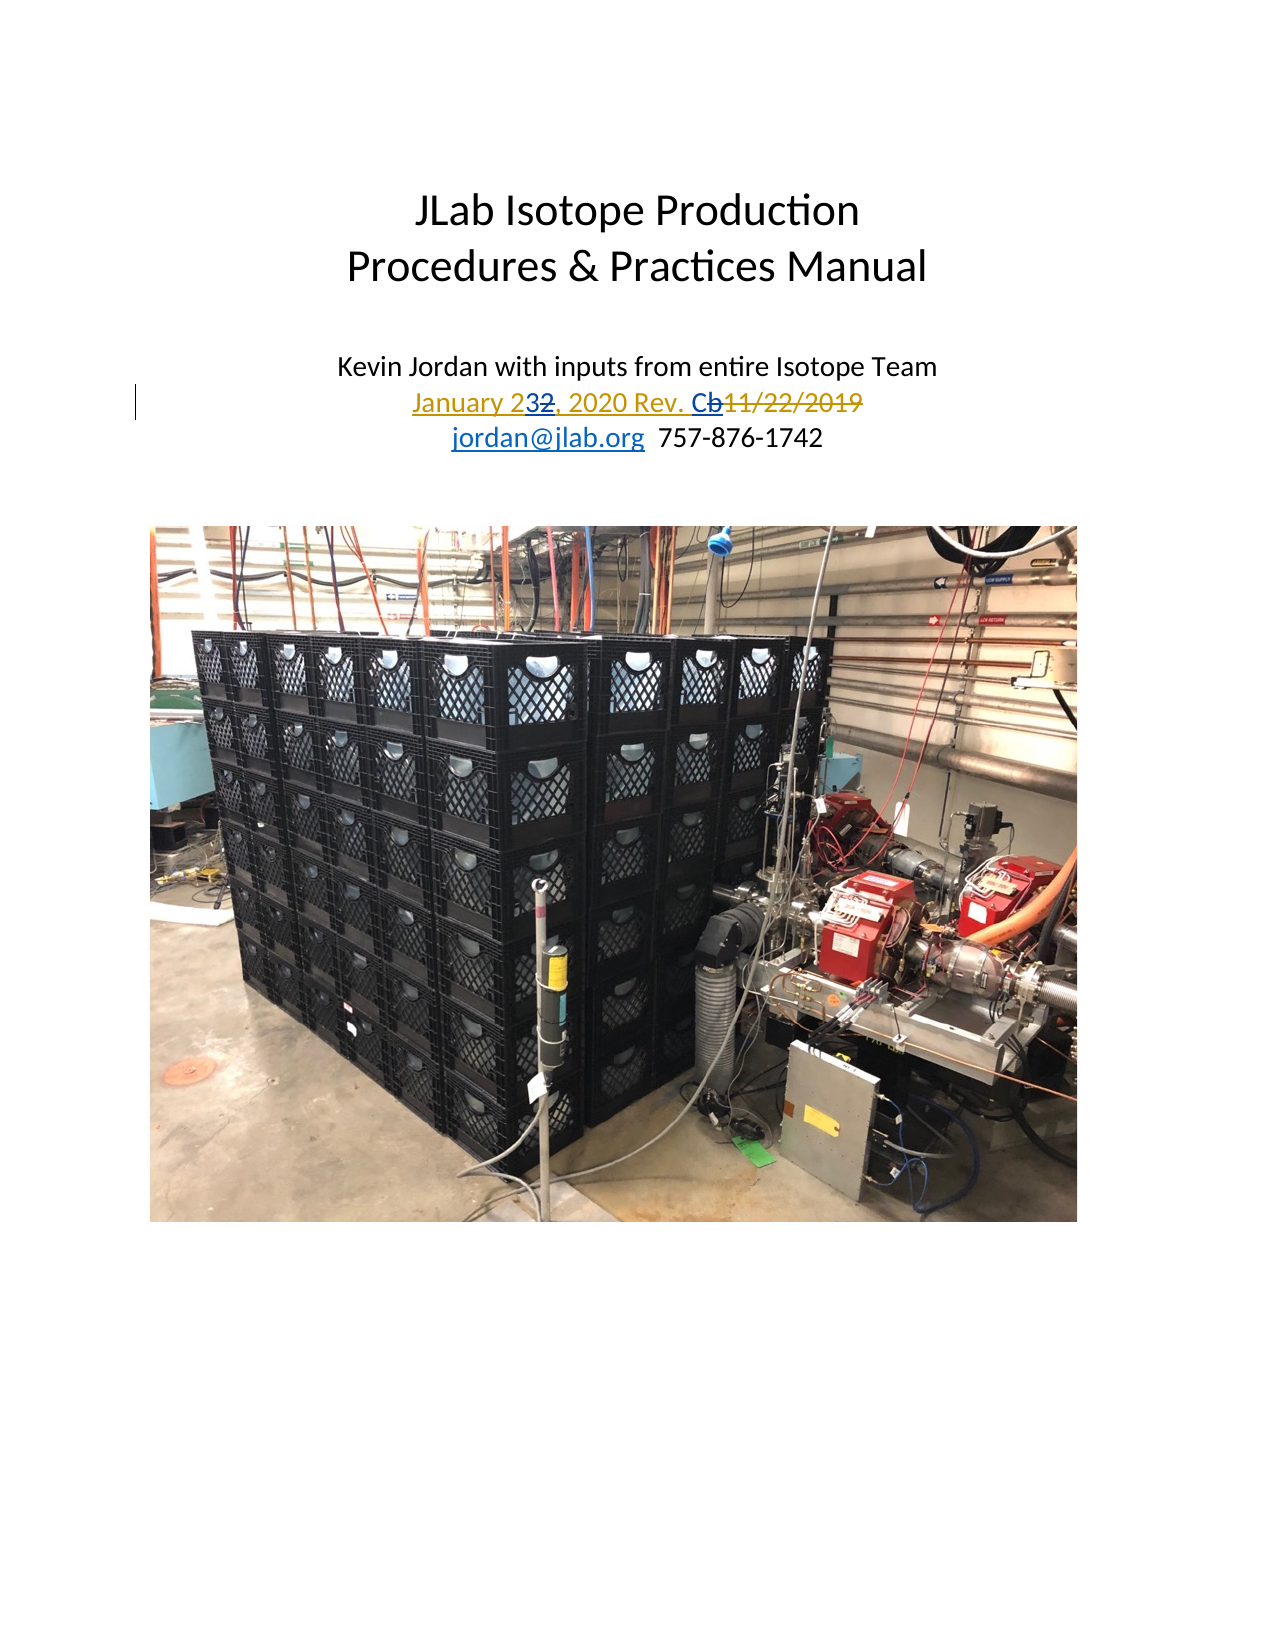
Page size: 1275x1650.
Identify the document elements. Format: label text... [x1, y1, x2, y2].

text JLab Isotope Production [150, 181, 1125, 236]
picture [150, 526, 1078, 1222]
text jordan@jlab.org 757-876-1742 [150, 419, 1125, 455]
text Procedures & Practices Manual [150, 236, 1125, 292]
text Kevin Jordan with inputs from entire Isotope Team [150, 348, 1125, 384]
